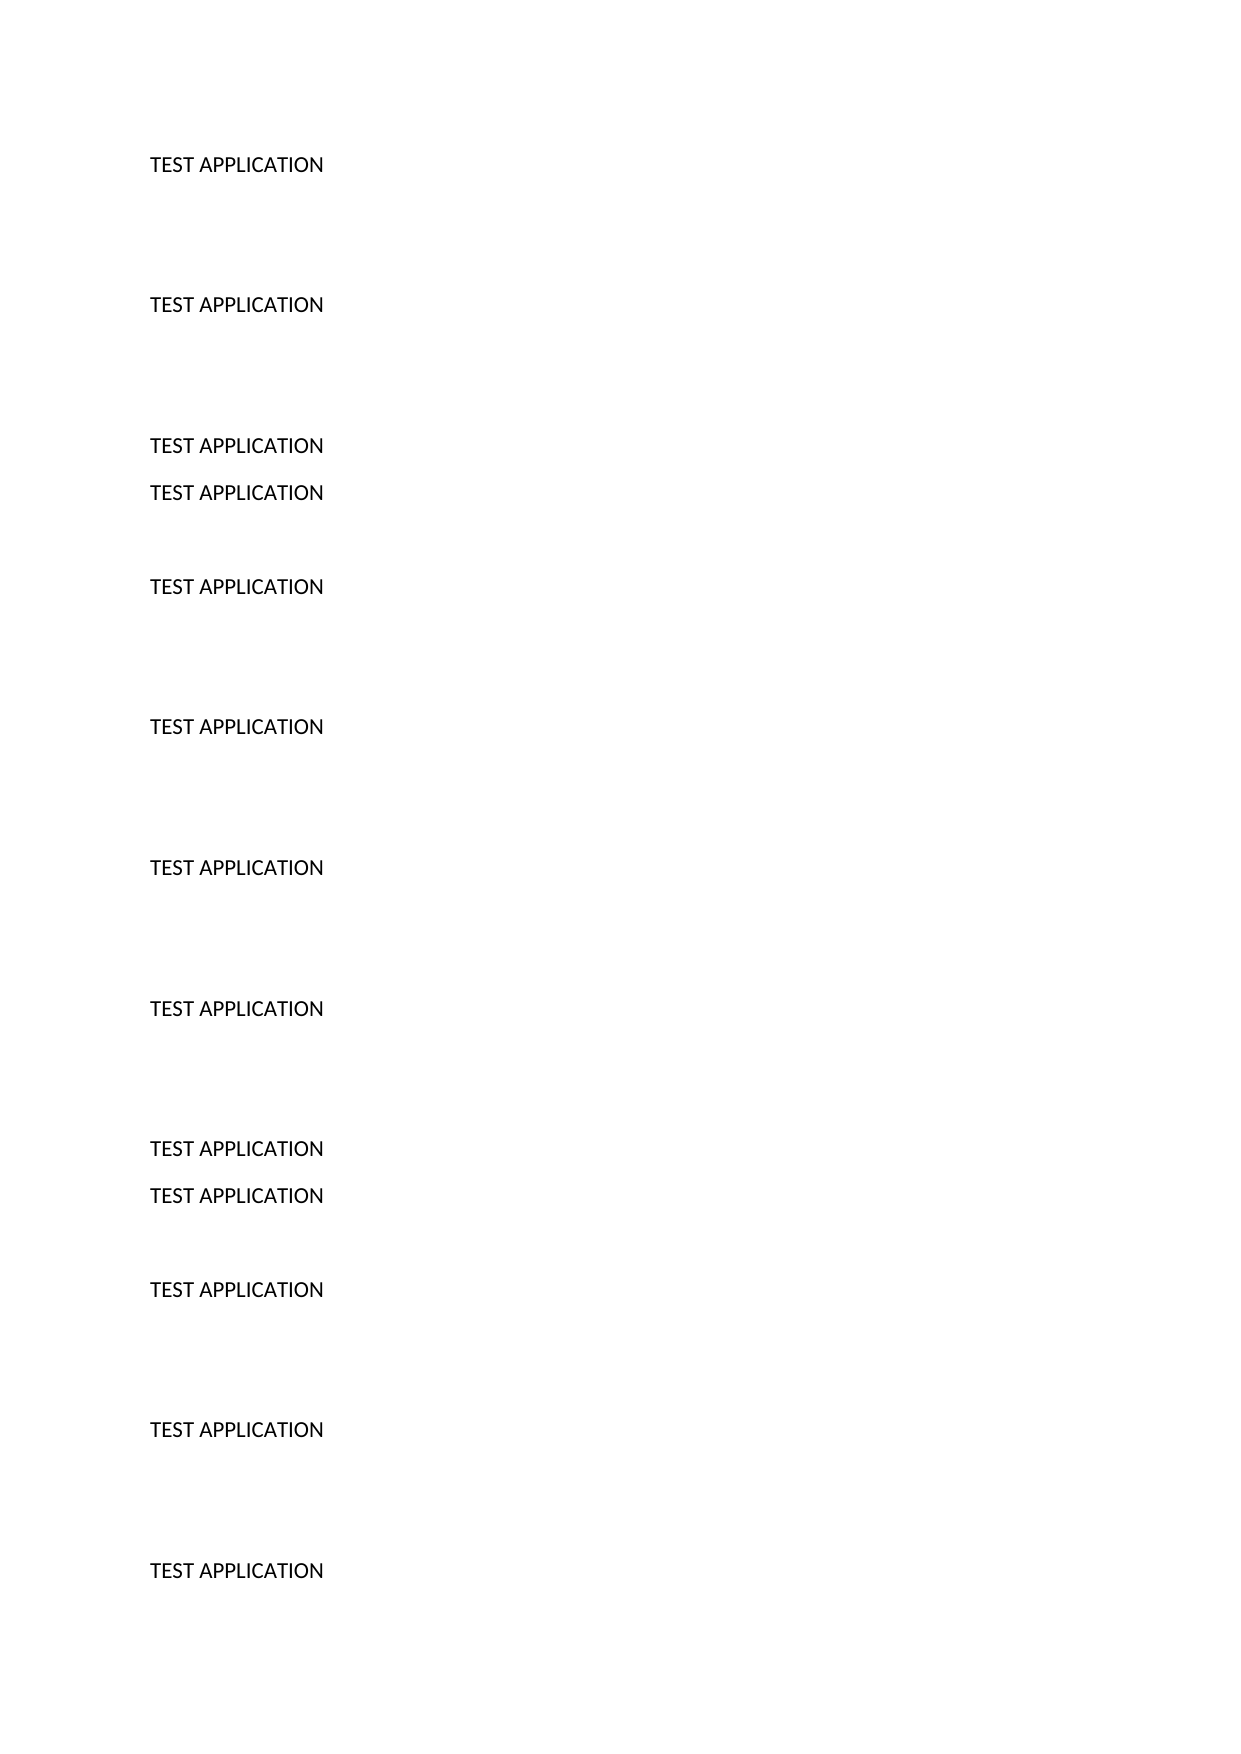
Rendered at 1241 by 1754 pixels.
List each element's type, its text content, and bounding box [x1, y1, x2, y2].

text TEST APPLICATION [150, 478, 1090, 506]
text TEST APPLICATION [150, 572, 1090, 600]
text TEST APPLICATION [150, 712, 1090, 741]
text TEST APPLICATION [150, 150, 1090, 178]
text TEST APPLICATION [150, 431, 1090, 459]
text TEST APPLICATION [150, 994, 1090, 1022]
text TEST APPLICATION [150, 1181, 1090, 1209]
text TEST APPLICATION [150, 1275, 1090, 1303]
text TEST APPLICATION [150, 1134, 1090, 1162]
text TEST APPLICATION [150, 853, 1090, 881]
text TEST APPLICATION [150, 1416, 1090, 1444]
text TEST APPLICATION [150, 291, 1090, 319]
text TEST APPLICATION [150, 1556, 1090, 1584]
